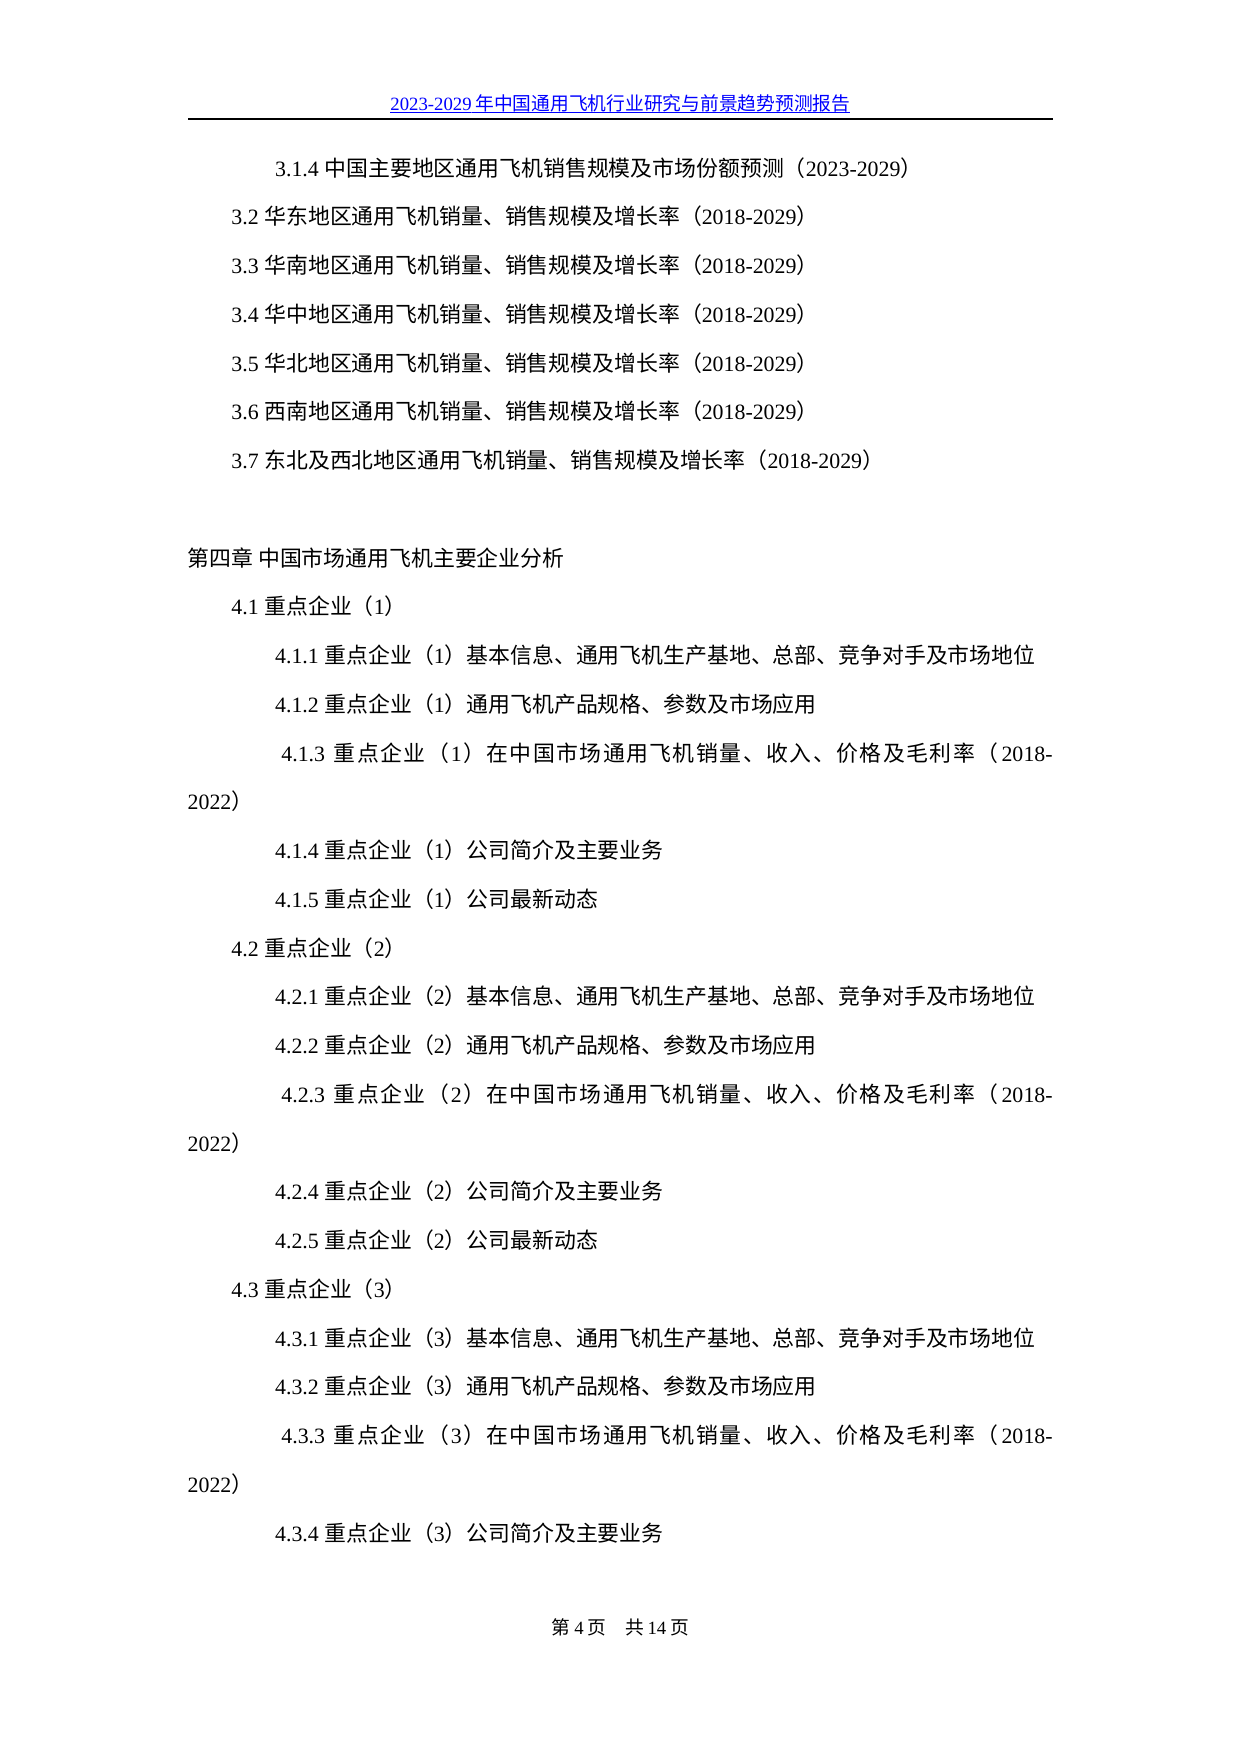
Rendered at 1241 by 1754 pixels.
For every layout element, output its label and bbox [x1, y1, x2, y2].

text [187, 150, 1053, 1548]
